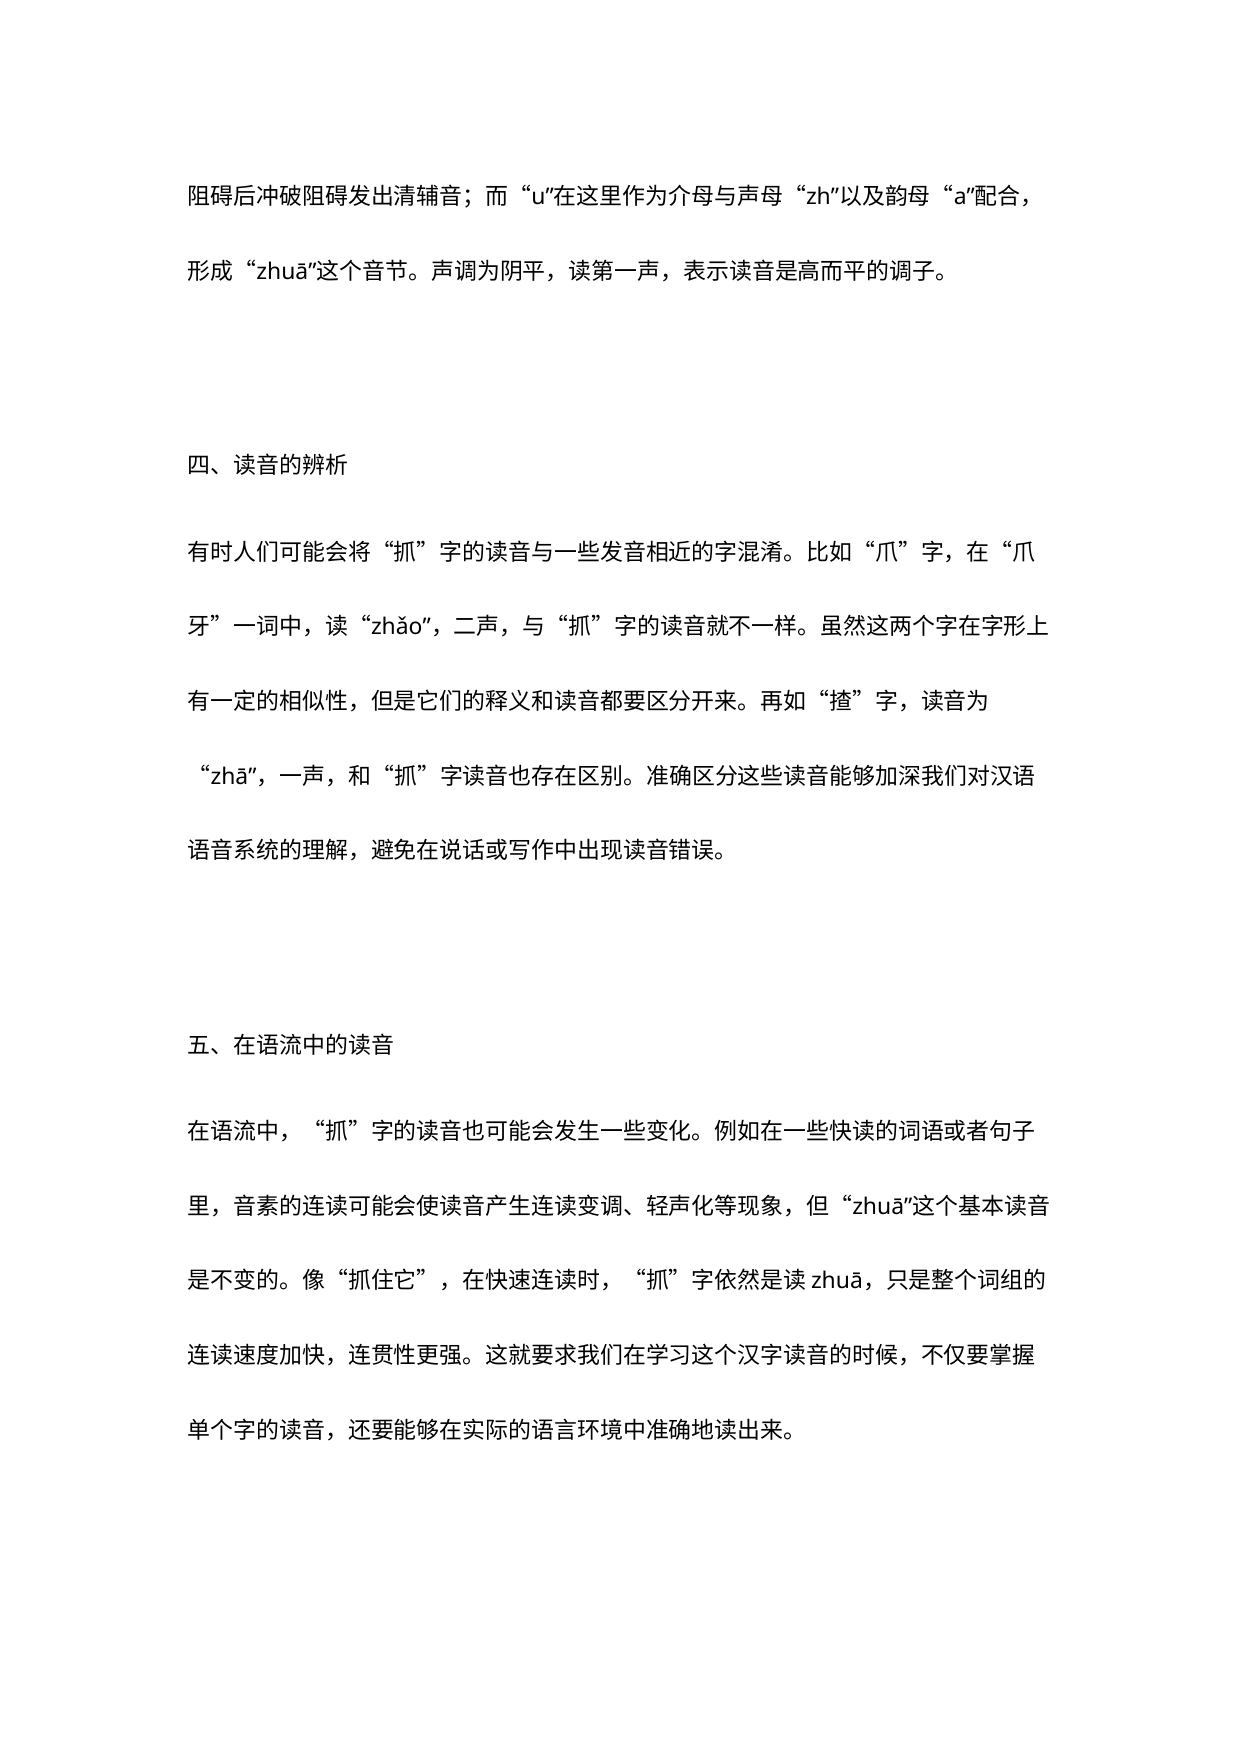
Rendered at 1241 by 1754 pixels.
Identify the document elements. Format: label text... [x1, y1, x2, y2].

text 四、读音的辨析 [187, 431, 1053, 496]
text 五、在语流中的读音 [187, 1011, 1053, 1076]
text 有时人们可能会将“抓”字的读音与一些发音相近的字混淆。比如“爪”字，在“爪牙”一词中，读“zhǎo”，二声，与“抓”字的读音就不一样。虽然这两个字在字形上有一定的相似性，但是它们的释义和读音都要区分开来。再如“揸”字，读音为“zhā”，一声，和“抓”字读音也存在区别。准确区分这些读音能够加深我们对汉语语音系统的理解，避免在说话或写作中出现读音错误。 [187, 518, 1053, 881]
text 在语流中，“抓”字的读音也可能会发生一些变化。例如在一些快读的词语或者句子里，音素的连读可能会使读音产生连读变调、轻声化等现象，但“zhuā”这个基本读音是不变的。像“抓住它”，在快速连读时，“抓”字依然是读zhuā，只是整个词组的连读速度加快，连贯性更强。这就要求我们在学习这个汉字读音的时候，不仅要掌握单个字的读音，还要能够在实际的语言环境中准确地读出来。 [187, 1097, 1053, 1461]
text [187, 162, 1053, 302]
